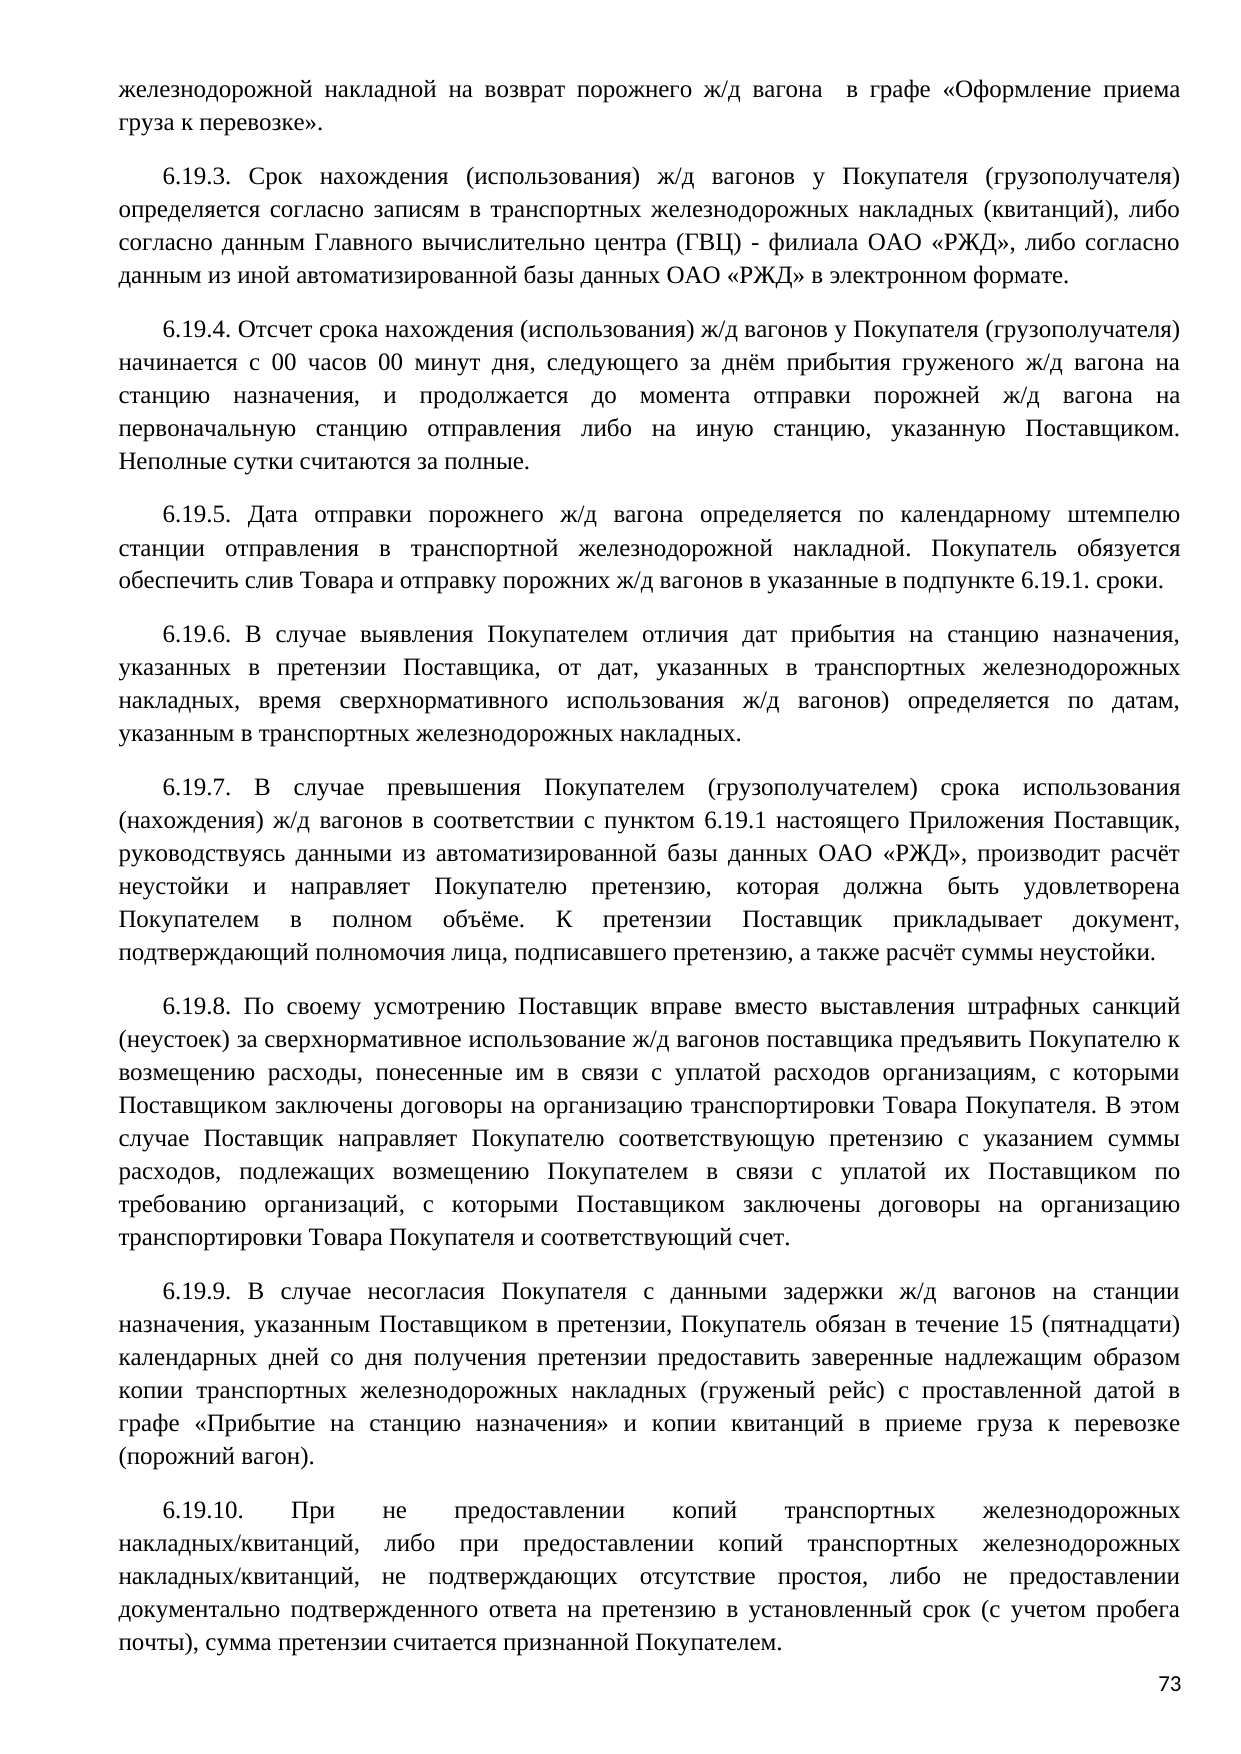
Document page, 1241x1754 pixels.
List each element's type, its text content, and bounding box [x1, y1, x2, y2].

text 6.19.7. В случае превышения Покупателем (грузополучателем) срока использования (нахождения) ж/д вагонов в соответствии с пунктом 6.19.1 настоящего Приложения Поставщик, руководствуясь данными из автоматизированной базы данных ОАО «РЖД», производит расчёт неустойки и направляет Покупателю претензию, которая должна быть удовлетворена Покупателем в полном объёме. К претензии Поставщик прикладывает документ, подтверждающий полномочия лица, подписавшего претензию, а также расчёт суммы неустойки. [118, 772, 1181, 966]
text 6.19.10. При не предоставлении копий транспортных железнодорожных накладных/квитанций, либо при предоставлении копий транспортных железнодорожных накладных/квитанций, не подтверждающих отсутствие простоя, либо не предоставлении документально подтвержденного ответа на претензию в установленный срок (с учетом пробега почты), сумма претензии считается признанной Покупателем. [118, 1495, 1181, 1656]
text 6.19.5. Дата отправки порожнего ж/д вагона определяется по календарному штемпелю станции отправления в транспортной железнодорожной накладной. Покупатель обязуется обеспечить слив Товара и отправку порожних ж/д вагонов в указанные в подпункте 6.19.1. сроки. [118, 499, 1181, 594]
text 6.19.6. В случае выявления Покупателем отличия дат прибытия на станцию назначения, указанных в претензии Поставщика, от дат, указанных в транспортных железнодорожных накладных, время сверхнормативного использования ж/д вагонов) определяется по датам, указанным в транспортных железнодорожных накладных. [118, 619, 1181, 747]
text 6.19.8. По своему усмотрению Поставщик вправе вместо выставления штрафных санкций (неустоек) за сверхнормативное использование ж/д вагонов поставщика предъявить Покупателю к возмещению расходы, понесенные им в связи с уплатой расходов организациям, с которыми Поставщиком заключены договоры на организацию транспортировки Товара Покупателя. В этом случае Поставщик направляет Покупателю соответствующую претензию с указанием суммы расходов, подлежащих возмещению Покупателем в связи с уплатой их Поставщиком по требованию организаций, с которыми Поставщиком заключены договоры на организацию транспортировки Товара Покупателя и соответствующий счет. [118, 991, 1181, 1251]
text 6.19.3. Срок нахождения (использования) ж/д вагонов у Покупателя (грузополучателя) определяется согласно записям в транспортных железнодорожных накладных (квитанций), либо согласно данным Главного вычислительно центра (ГВЦ) - филиала ОАО «РЖД», либо согласно данным из иной автоматизированной базы данных ОАО «РЖД» в электронном формате. [118, 161, 1181, 288]
text 6.19.9. В случае несогласия Покупателя с данными задержки ж/д вагонов на станции назначения, указанным Поставщиком в претензии, Покупатель обязан в течение 15 (пятнадцати) календарных дней со дня получения претензии предоставить заверенные надлежащим образом копии транспортных железнодорожных накладных (груженый рейс) с проставленной датой в графе «Прибытие на станцию назначения» и копии квитанций в приеме груза к перевозке (порожний вагон). [118, 1276, 1181, 1470]
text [118, 74, 1181, 136]
text 6.19.4. Отсчет срока нахождения (использования) ж/д вагонов у Покупателя (грузополучателя) начинается с 00 часов 00 минут дня, следующего за днём прибытия груженого ж/д вагона на станцию назначения, и продолжается до момента отправки порожней ж/д вагона на первоначальную станцию отправления либо на иную станцию, указанную Поставщиком. Неполные сутки считаются за полные. [118, 314, 1181, 474]
